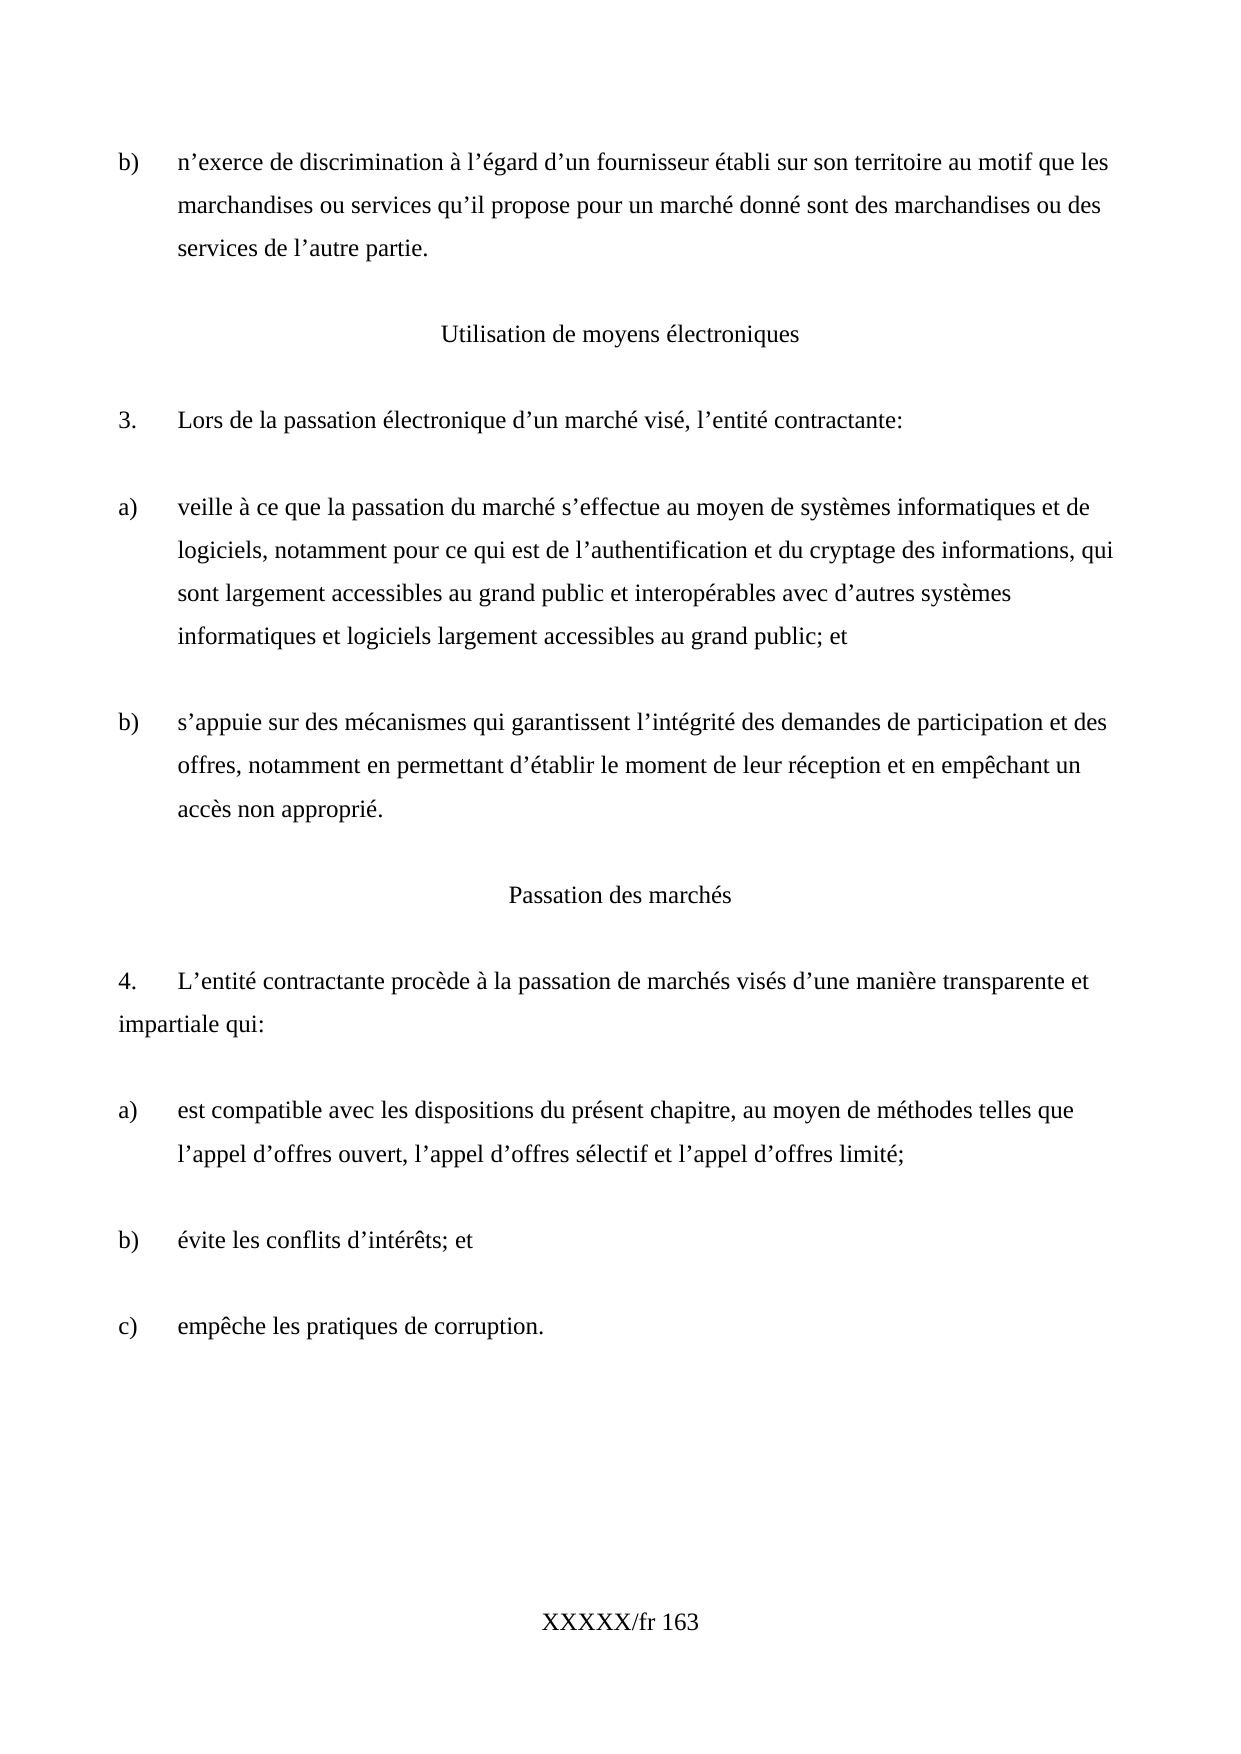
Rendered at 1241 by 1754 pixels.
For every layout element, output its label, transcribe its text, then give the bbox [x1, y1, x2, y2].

text a) veille à ce que la passation du marché s’effectue au moyen de systèmes informatiques et de logiciels, notamment pour ce qui est de l’authentification et du cryptage des informations, qui sont largement accessibles au grand public et interopérables avec d’autres systèmes informatiques et logiciels largement accessibles au grand public; et [118, 492, 1122, 650]
text b) s’appuie sur des mécanismes qui garantissent l’intégrité des demandes de participation et des offres, notamment en permettant d’établir le moment de leur réception et en empêchant un accès non approprié. [118, 707, 1122, 822]
text c) empêche les pratiques de corruption. [118, 1311, 1122, 1340]
text 4. L’entité contractante procède à la passation de marchés visés d’une manière transparente et impartiale qui: [118, 966, 1122, 1038]
text b) évite les conflits d’intérêts; et [118, 1225, 1122, 1254]
text Passation des marchés [118, 880, 1122, 909]
text b) n’exerce de discrimination à l’égard d’un fournisseur établi sur son territoire au motif que les marchandises ou services qu’il propose pour un marché donné sont des marchandises ou des services de l’autre partie. [118, 147, 1122, 262]
text Utilisation de moyens électroniques [118, 319, 1122, 348]
text 3. Lors de la passation électronique d’un marché visé, l’entité contractante: [118, 406, 1122, 434]
text a) est compatible avec les dispositions du présent chapitre, au moyen de méthodes telles que l’appel d’offres ouvert, l’appel d’offres sélectif et l’appel d’offres limité; [118, 1096, 1122, 1167]
